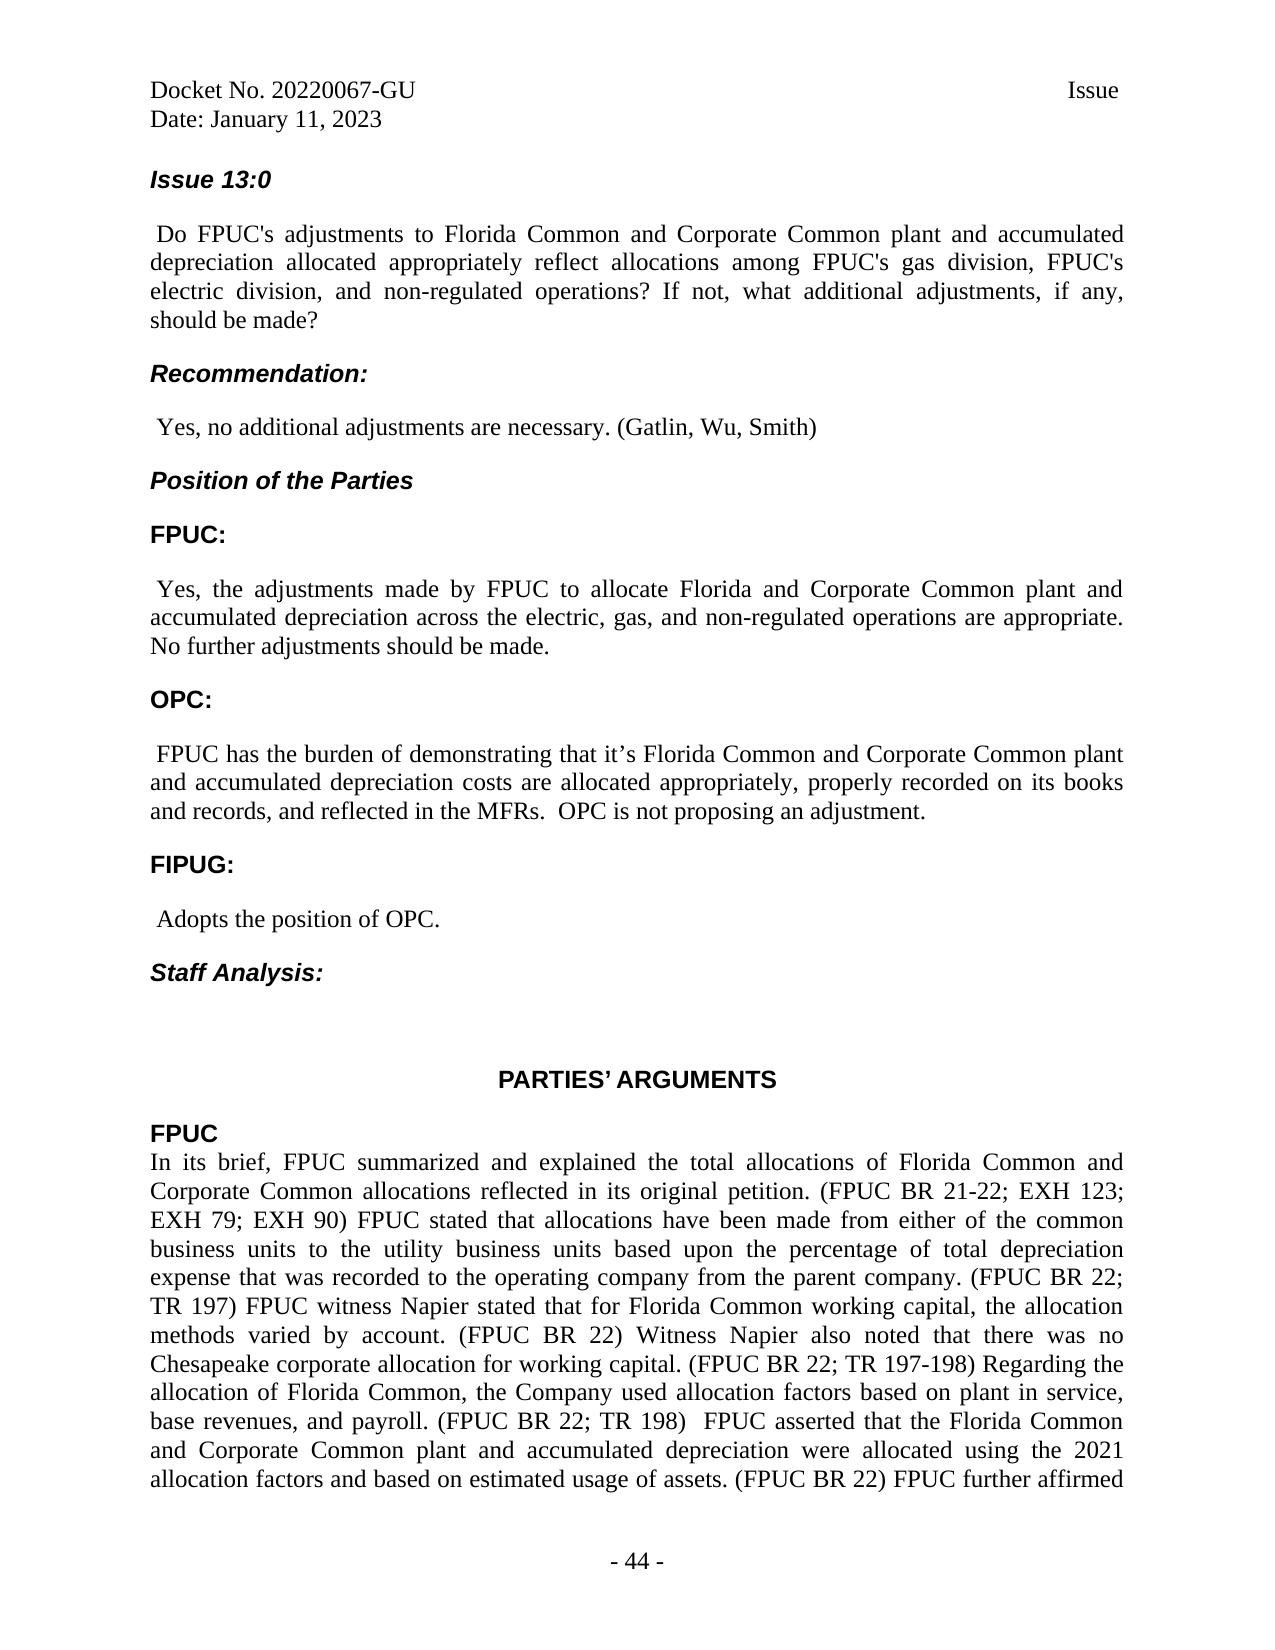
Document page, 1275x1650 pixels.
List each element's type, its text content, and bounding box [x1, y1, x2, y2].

subtitle FPUC [150, 1119, 1125, 1147]
text FPUC has the burden of demonstrating that it’s Florida Common and Corporate Common plant and accumulated depreciation costs are allocated appropriately, properly recorded on its books and records, and reflected in the MFRs. OPC is not proposing an adjustment. [150, 739, 1125, 825]
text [150, 1147, 1125, 1492]
text Yes, no additional adjustments are necessary. (Gatlin, Wu, Smith) [150, 412, 1125, 441]
text FPUC: [150, 520, 1125, 549]
subtitle PARTIES’ ARGUMENTS [150, 1065, 1125, 1094]
text FIPUG: [150, 850, 1125, 879]
text Yes, the adjustments made by FPUC to allocate Florida and Corporate Common plant and accumulated depreciation across the electric, gas, and non-regulated operations are appropriate. No further adjustments should be made. [150, 574, 1125, 660]
text Adopts the position of OPC. [150, 904, 1125, 932]
subtitle Position of the Parties [150, 466, 1125, 495]
subtitle Staff Analysis: [150, 957, 1125, 986]
subtitle Recommendation: [150, 359, 1125, 387]
subtitle Issue 13: [150, 165, 1125, 194]
text Do FPUC's adjustments to Florida Common and Corporate Common plant and accumulated depreciation allocated appropriately reflect allocations among FPUC's gas division, FPUC's electric division, and non-regulated operations? If not, what additional adjustments, if any, should be made? [150, 219, 1125, 334]
text OPC: [150, 685, 1125, 714]
